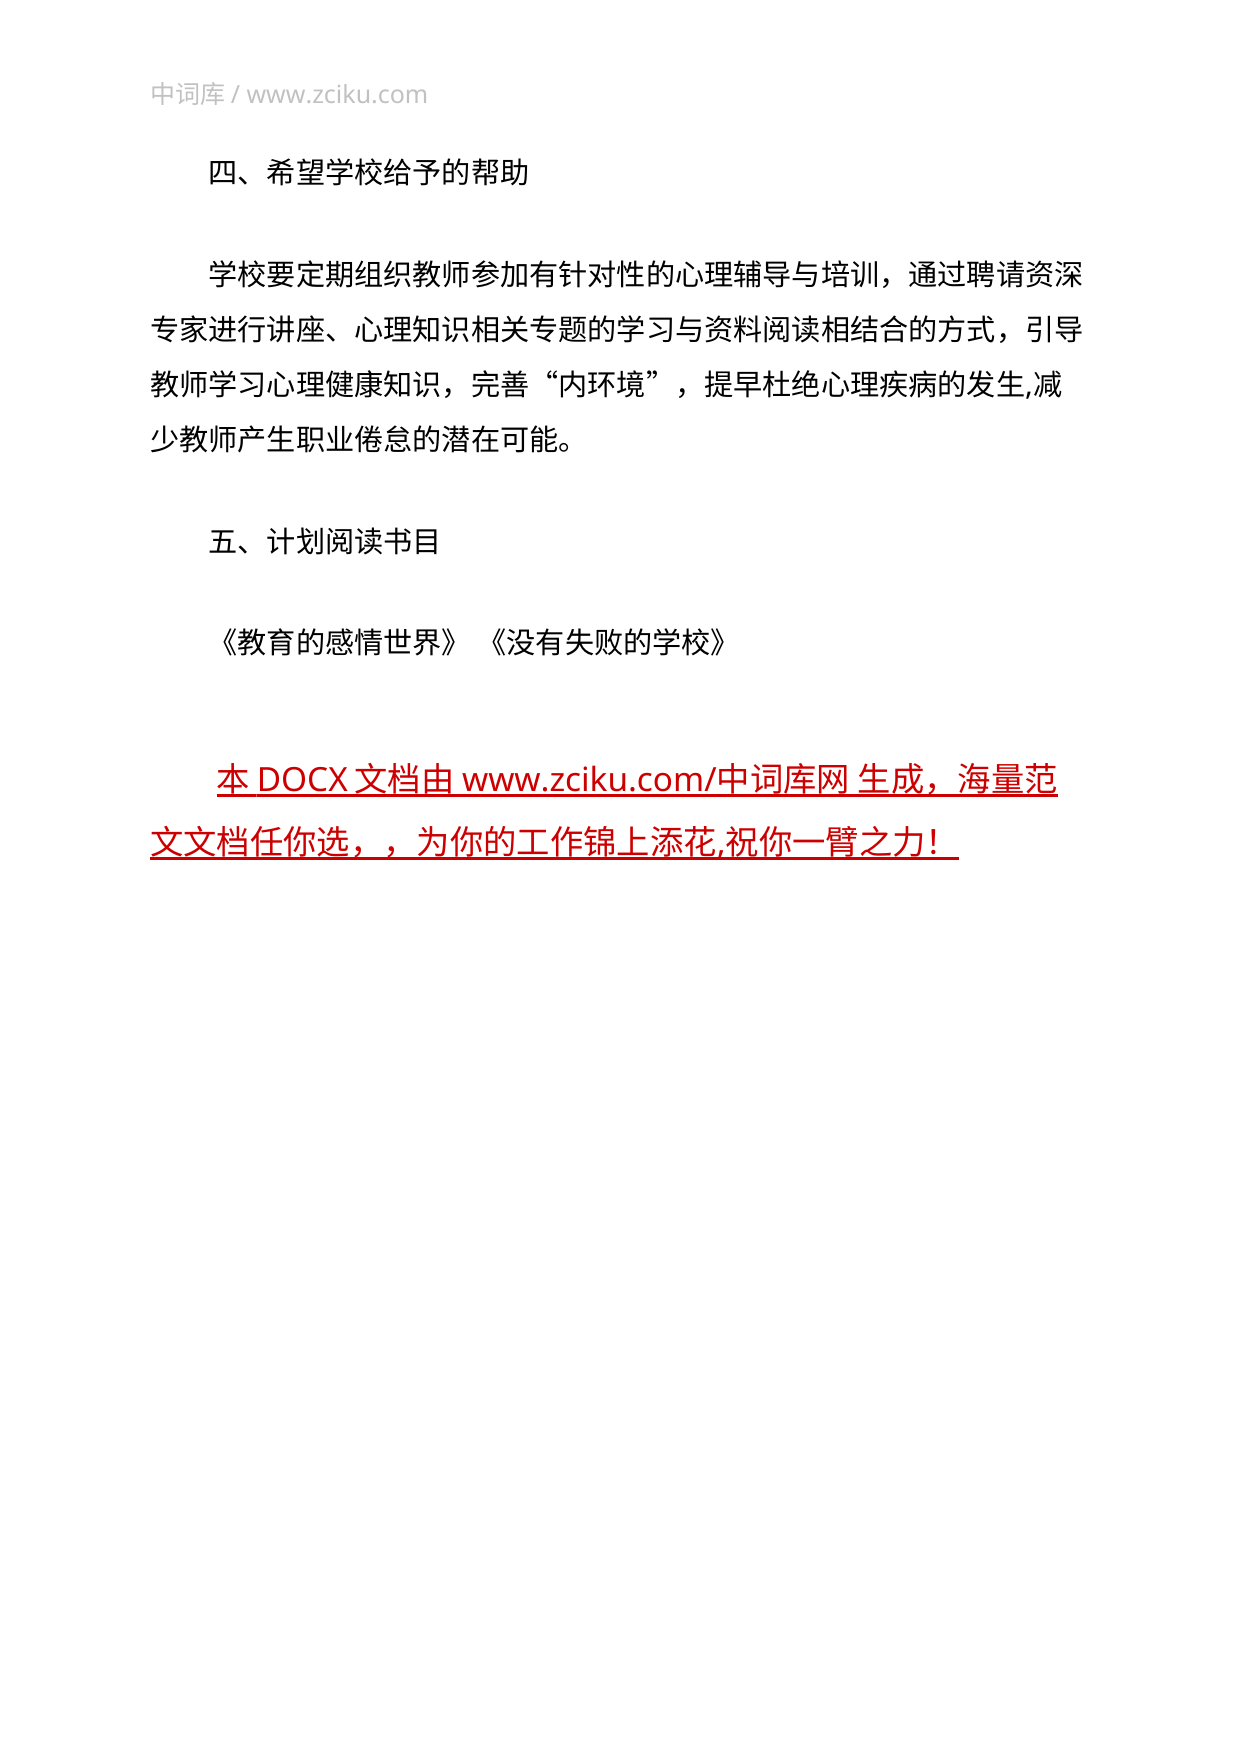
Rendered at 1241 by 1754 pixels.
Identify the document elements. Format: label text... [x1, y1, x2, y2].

text 《教育的感情世界》 《没有失败的学校》 [150, 620, 1090, 662]
text 学校要定期组织教师参加有针对性的心理辅导与培训，通过聘请资深专家进行讲座、心理知识相关专题的学习与资料阅读相结合的方式，引导教师学习心理健康知识，完善“内环境”，提早杜绝心理疾病的发生,减少教师产生职业倦怠的潜在可能。 [150, 252, 1090, 459]
text 本DOCX文档由 www.zciku.com/中词库网 生成，海量范文文档任你选，，为你的工作锦上添花,祝你一臂之力！ [150, 753, 1090, 864]
text 五、计划阅读书目 [150, 518, 1090, 561]
text 四、希望学校给予的帮助 [150, 150, 1090, 192]
